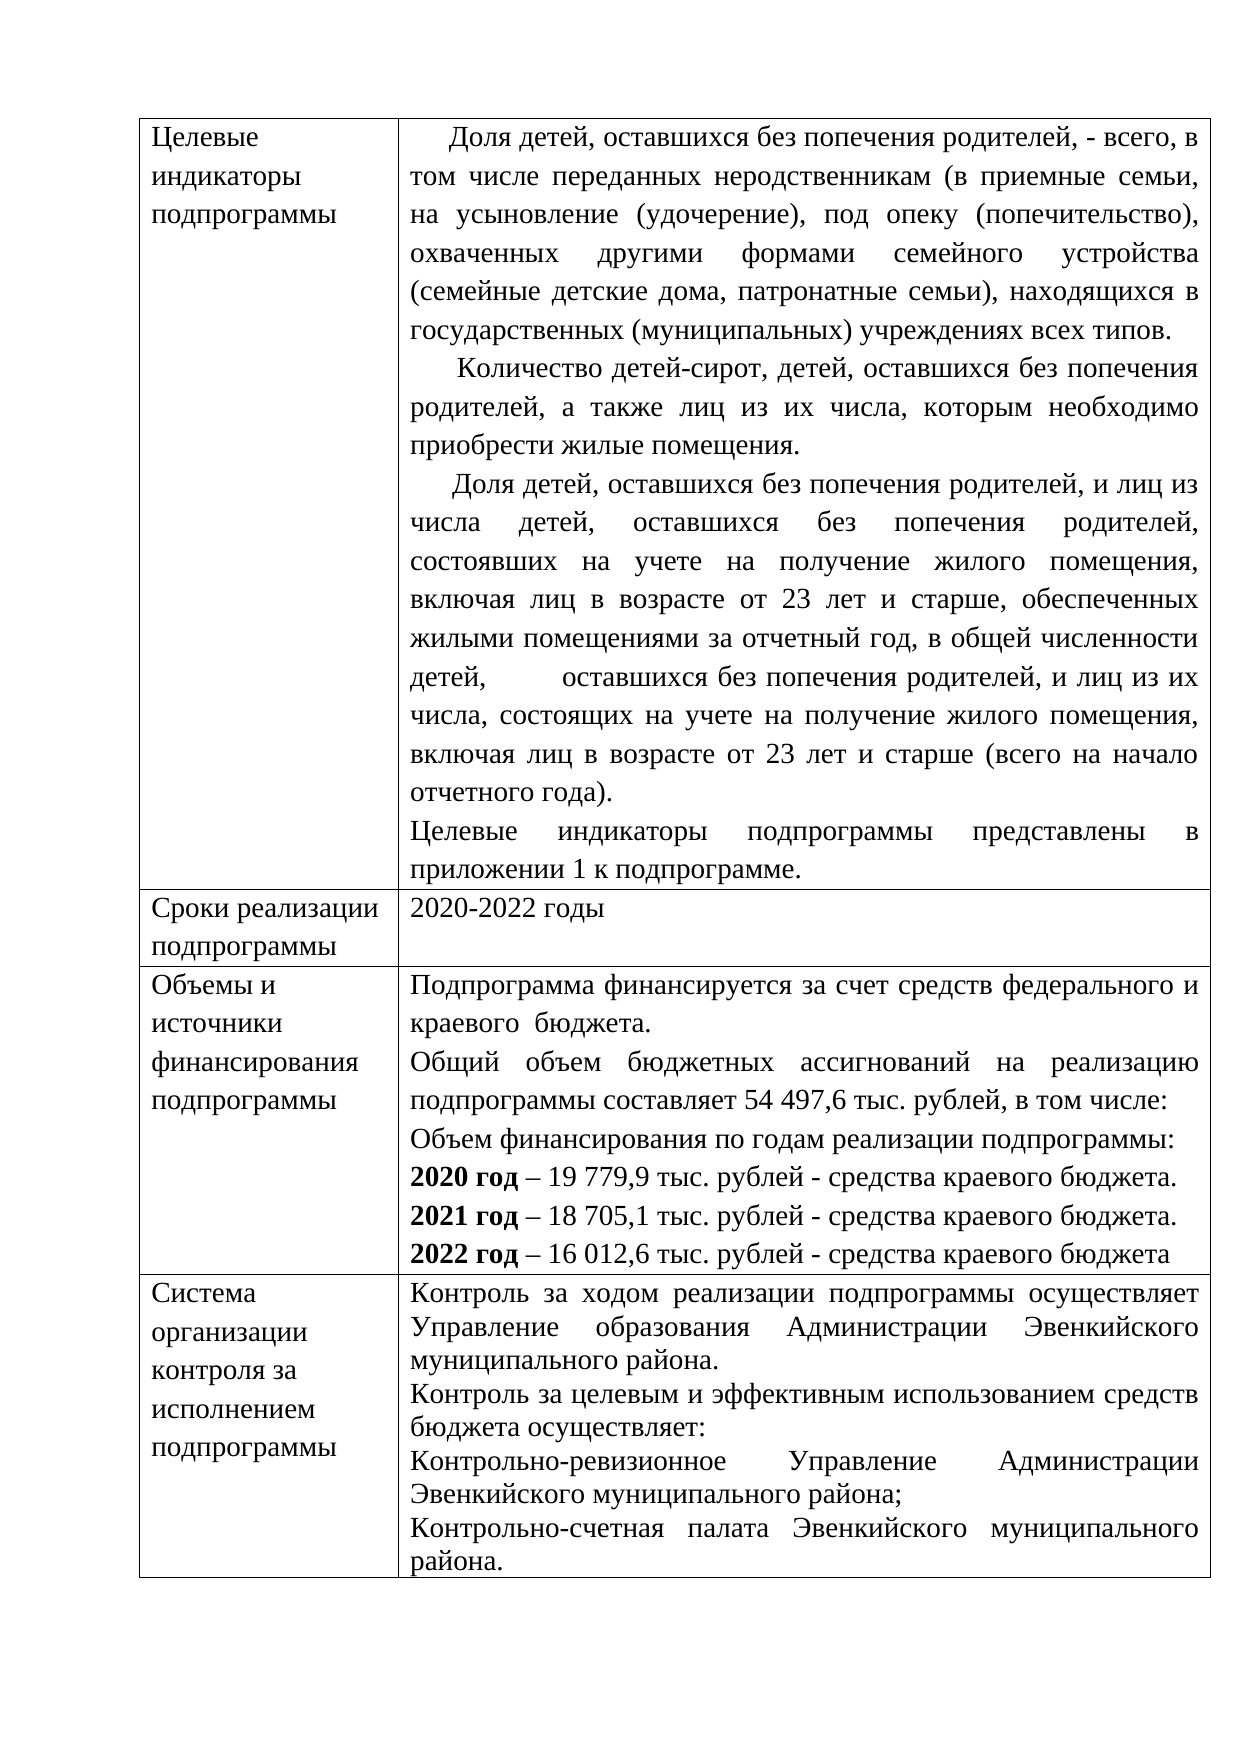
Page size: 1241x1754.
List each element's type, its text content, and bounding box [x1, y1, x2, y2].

table_cell Система организации контроля за исполнением подпрограммы [140, 1275, 398, 1577]
table_cell Сроки реализации подпрограммы [140, 890, 398, 966]
table_cell Объемы и источники финансирования подпрограммы [140, 967, 398, 1274]
table_cell Целевые индикаторы подпрограммы [140, 119, 398, 889]
table_cell Подпрограмма финансируется за счет средств федерального и краевого бюджета. Общий объем бюджетных ассигнований на реализацию подпрограммы составляет 54 497,6 тыс. рублей, в том числе: Объем финансирования по годам реализации подпрограммы: 2020 год – 19 779,9 тыс. рублей - средства краевого бюджета. 2021 год – 18 705,1 тыс. рублей - средства краевого бюджета. 2022 год – 16 012,6 тыс. рублей - средства краевого бюджета [399, 967, 1210, 1274]
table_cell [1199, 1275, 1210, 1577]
table_cell 2020-2022 годы [399, 890, 1210, 966]
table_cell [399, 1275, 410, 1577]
table_cell Доля детей, оставшихся без попечения родителей, - всего, в том числе переданных неродственникам (в приемные семьи, на усыновление (удочерение), под опеку (попечительство), охваченных другими формами семейного устройства (семейные детские дома, патронатные семьи), находящихся в государственных (муниципальных) учреждениях всех типов. Количество детей-сирот, детей, оставшихся без попечения родителей, а также лиц из их числа, которым необходимо приобрести жилые помещения. Доля детей, оставшихся без попечения родителей, и лиц из числа детей, оставшихся без попечения родителей, состоявших на учете на получение жилого помещения, включая лиц в возрасте от 23 лет и старше, обеспеченных жилыми помещениями за отчетный год, в общей численности детей, оставшихся без попечения родителей, и лиц из их числа, состоящих на учете на получение жилого помещения, включая лиц в возрасте от 23 лет и старше (всего на начало отчетного года). Целевые индикаторы подпрограммы представлены в приложении 1 к подпрограмме. [399, 119, 1210, 889]
